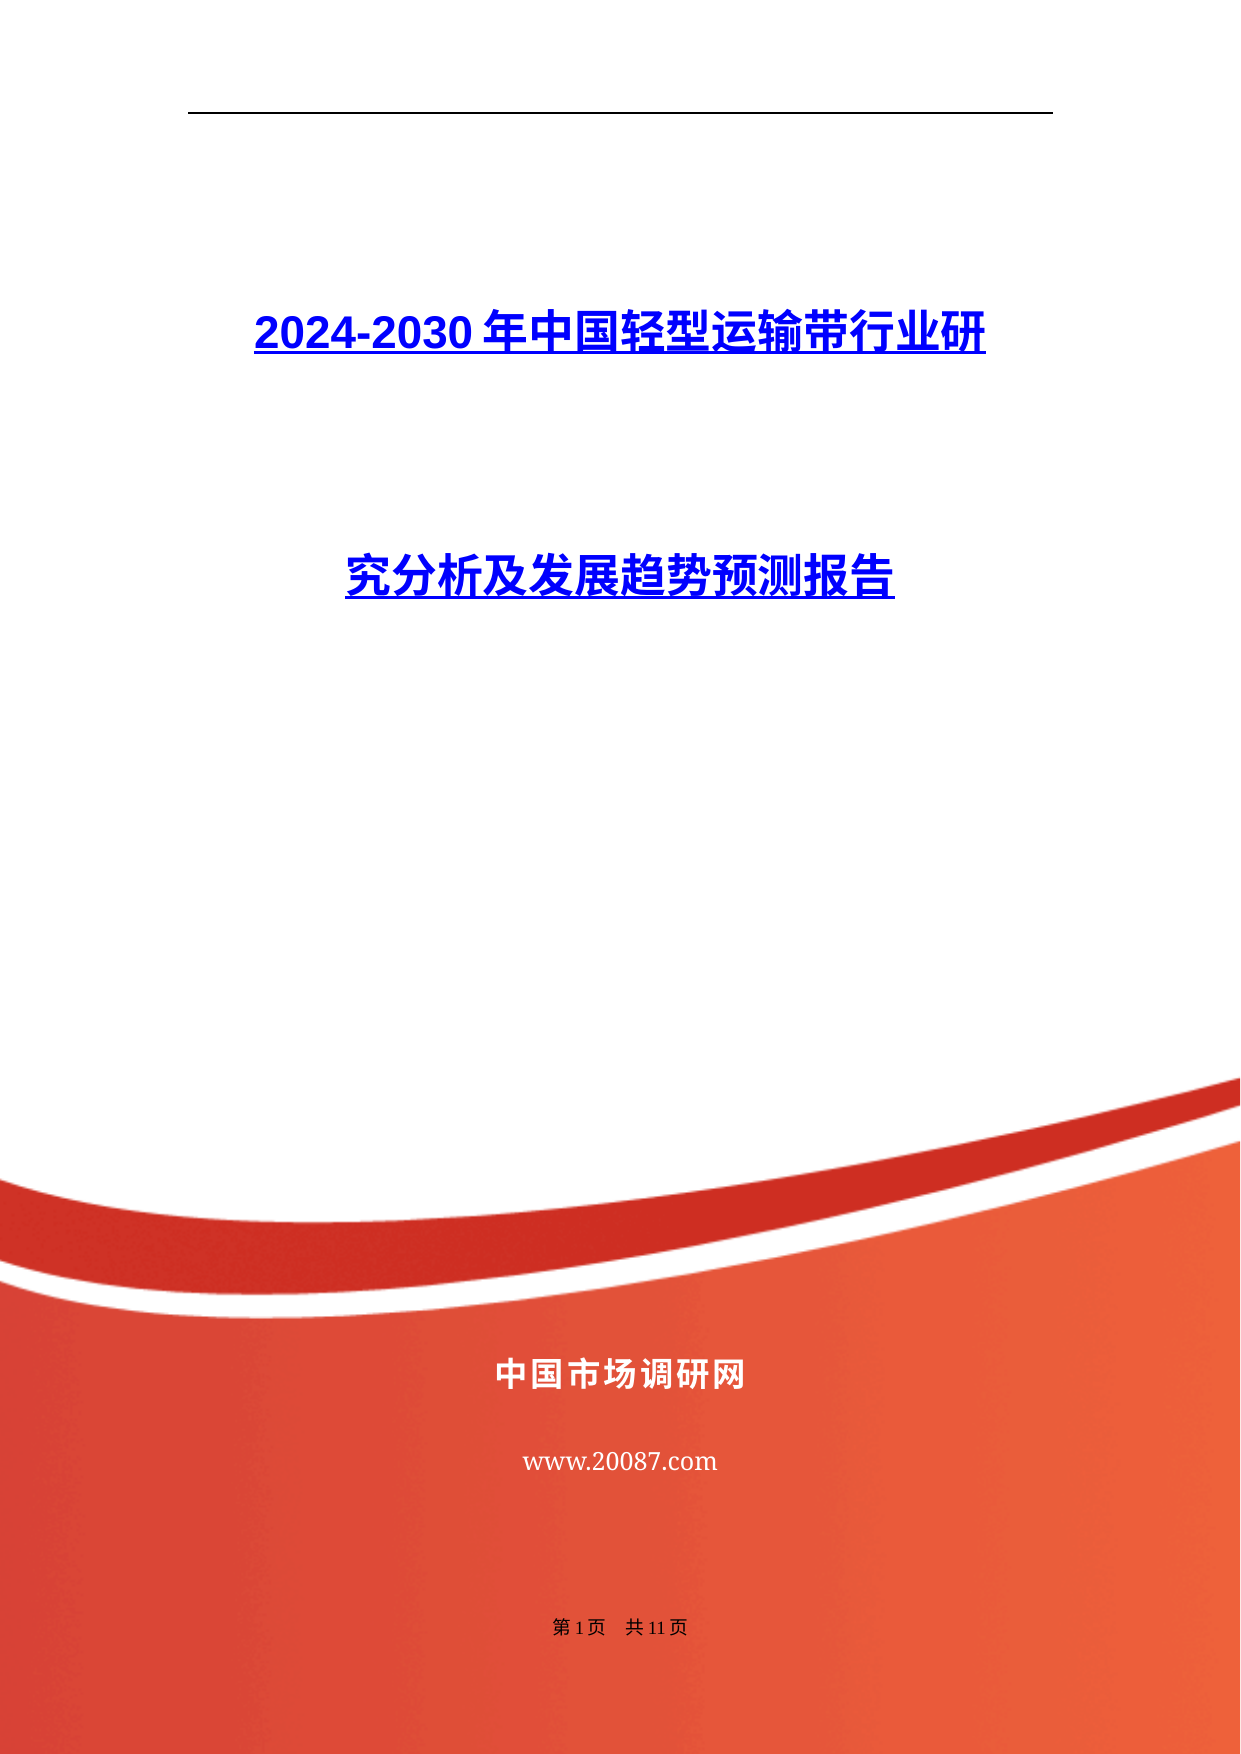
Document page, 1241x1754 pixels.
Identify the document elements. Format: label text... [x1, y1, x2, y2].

text www.20087.com [187, 1428, 1053, 1493]
subtitle 中国市场调研网 [187, 1339, 1053, 1404]
table_header 2024-2030年中国轻型运输带行业研究分析及发展趋势预测报告 [188, 207, 1053, 773]
picture [0, 1006, 1241, 1754]
